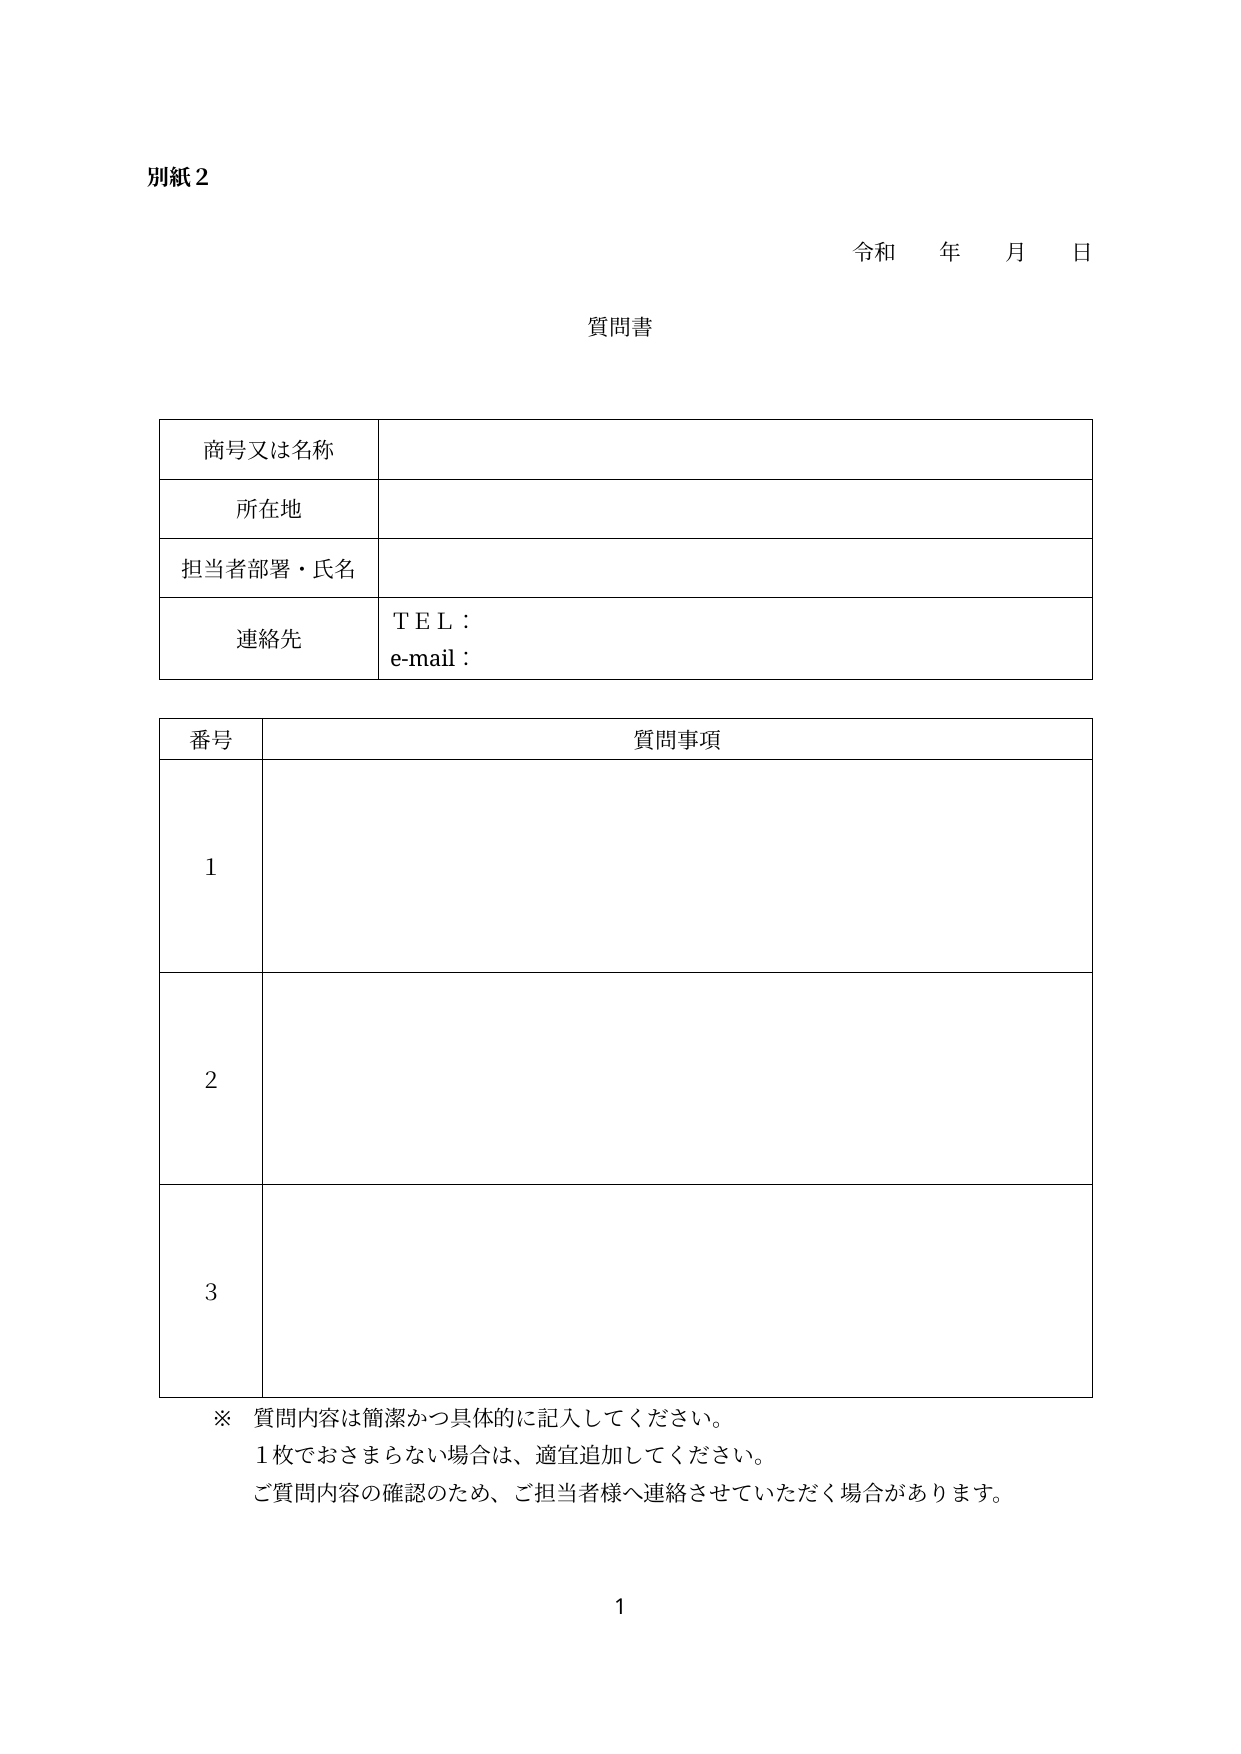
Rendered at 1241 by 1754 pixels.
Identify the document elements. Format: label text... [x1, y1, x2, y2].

text 質問書 [148, 307, 1092, 344]
text 別紙２ [148, 157, 1092, 194]
table_cell 所在地 [160, 480, 378, 537]
table_cell [379, 539, 1092, 597]
table_cell [379, 480, 1092, 537]
table_cell [263, 973, 1092, 1184]
text 令和 年 月 日 [148, 232, 1092, 269]
table_cell ３ [160, 1185, 262, 1397]
table_cell 連絡先 [160, 598, 378, 679]
table_cell [263, 760, 1092, 972]
table_header 番号 [160, 719, 262, 759]
list ご質問内容の確認のため、ご担当者様へ連絡させていただく場合があります。 [185, 1473, 1092, 1511]
table_header 商号又は名称 [160, 420, 378, 478]
table_cell [263, 1185, 1092, 1397]
table_cell ＴＥＬ： e-mail： [379, 598, 1092, 679]
table_cell １ [160, 760, 262, 972]
text ※ 質問内容は簡潔かつ具体的に記入してください。 [148, 1398, 1092, 1436]
table_cell 担当者部署・氏名 [160, 539, 378, 597]
table_cell ２ [160, 973, 262, 1184]
table_header [379, 420, 1092, 478]
table_header 質問事項 [263, 719, 1092, 759]
list １枚でおさまらない場合は、適宜追加してください。 [185, 1436, 1092, 1473]
